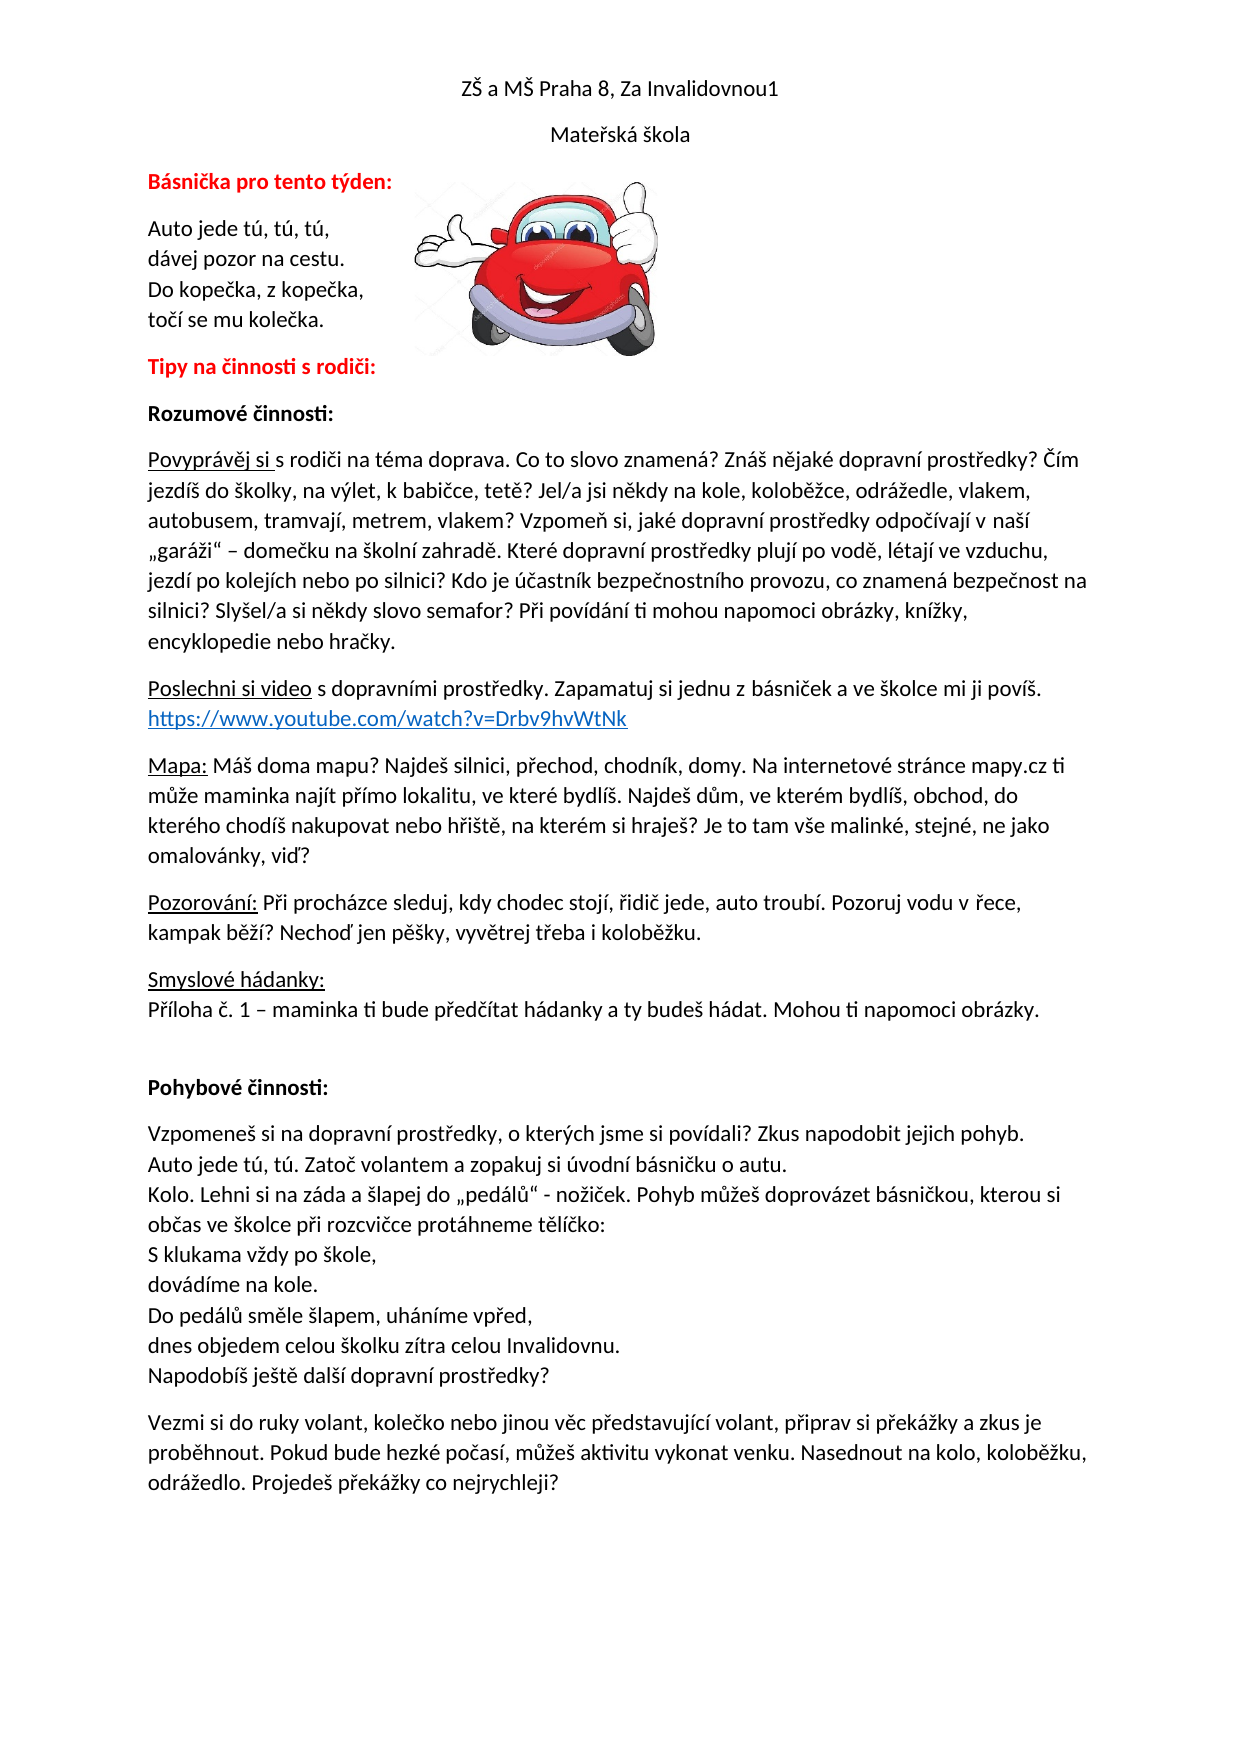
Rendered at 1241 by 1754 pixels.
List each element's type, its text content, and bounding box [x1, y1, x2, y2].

text Auto jede tú, tú, tú, dávej pozor na cestu. Do kopečka, z kopečka, točí se mu kolečka. [148, 214, 1093, 333]
text Pohybové činnosti: [148, 1073, 1093, 1101]
text Básnička pro tento týden: [148, 167, 1093, 195]
text Poslechni si video s dopravními prostředky. Zapamatuj si jednu z básniček a ve školce mi ji povíš. https://www.youtube.com/watch?v=Drbv9hvWtNk [148, 674, 1093, 732]
picture [414, 333, 658, 352]
text Rozumové činnosti: [148, 399, 1093, 427]
text Vzpomeneš si na dopravní prostředky, o kterých jsme si povídali? Zkus napodobit jejich pohyb. Auto jede tú, tú. Zatoč volantem a zopakuj si úvodní básničku o autu. Kolo. Lehni si na záda a šlapej do „pedálů“ - nožiček. Pohyb můžeš doprovázet básničkou, kterou si občas ve školce při rozcvičce protáhneme tělíčko: S klukama vždy po škole, dovádíme na kole. Do pedálů směle šlapem, uháníme vpřed, dnes objedem celou školku zítra celou Invalidovnu. Napodobíš ještě další dopravní prostředky? [148, 1119, 1093, 1389]
text Mapa: Máš doma mapu? Najdeš silnici, přechod, chodník, domy. Na internetové stránce mapy.cz ti může maminka najít přímo lokalitu, ve které bydlíš. Najdeš dům, ve kterém bydlíš, obchod, do kterého chodíš nakupovat nebo hřiště, na kterém si hraješ? Je to tam vše malinké, stejné, ne jako omalovánky, viď? [148, 751, 1093, 869]
text Povyprávěj si s rodiči na téma doprava. Co to slovo znamená? Znáš nějaké dopravní prostředky? Čím jezdíš do školky, na výlet, k babičce, tetě? Jel/a jsi někdy na kole, koloběžce, odrážedle, vlakem, autobusem, tramvají, metrem, vlakem? Vzpomeň si, jaké dopravní prostředky odpočívají v naší „garáži“ – domečku na školní zahradě. Které dopravní prostředky plují po vodě, létají ve vzduchu, jezdí po kolejích nebo po silnici? Kdo je účastník bezpečnostního provozu, co znamená bezpečnost na silnici? Slyšel/a si někdy slovo semafor? Při povídání ti mohou napomoci obrázky, knížky, encyklopedie nebo hračky. [148, 446, 1093, 655]
text Tipy na činnosti s rodiči: [148, 352, 1093, 380]
picture [414, 195, 658, 214]
text Vezmi si do ruky volant, kolečko nebo jinou věc představující volant, připrav si překážky a zkus je proběhnout. Pokud bude hezké počasí, můžeš aktivitu vykonat venku. Nasednout na kolo, koloběžku, odrážedlo. Projedeš překážky co nejrychleji? [148, 1408, 1093, 1496]
text Pozorování: Při procházce sleduj, kdy chodec stojí, řidič jede, auto troubí. Pozoruj vodu v řece, kampak běží? Nechoď jen pěšky, vyvětrej třeba i koloběžku. [148, 888, 1093, 946]
text Smyslové hádanky: Příloha č. 1 – maminka ti bude předčítat hádanky a ty budeš hádat. Mohou ti napomoci obrázky. [148, 965, 1093, 1054]
